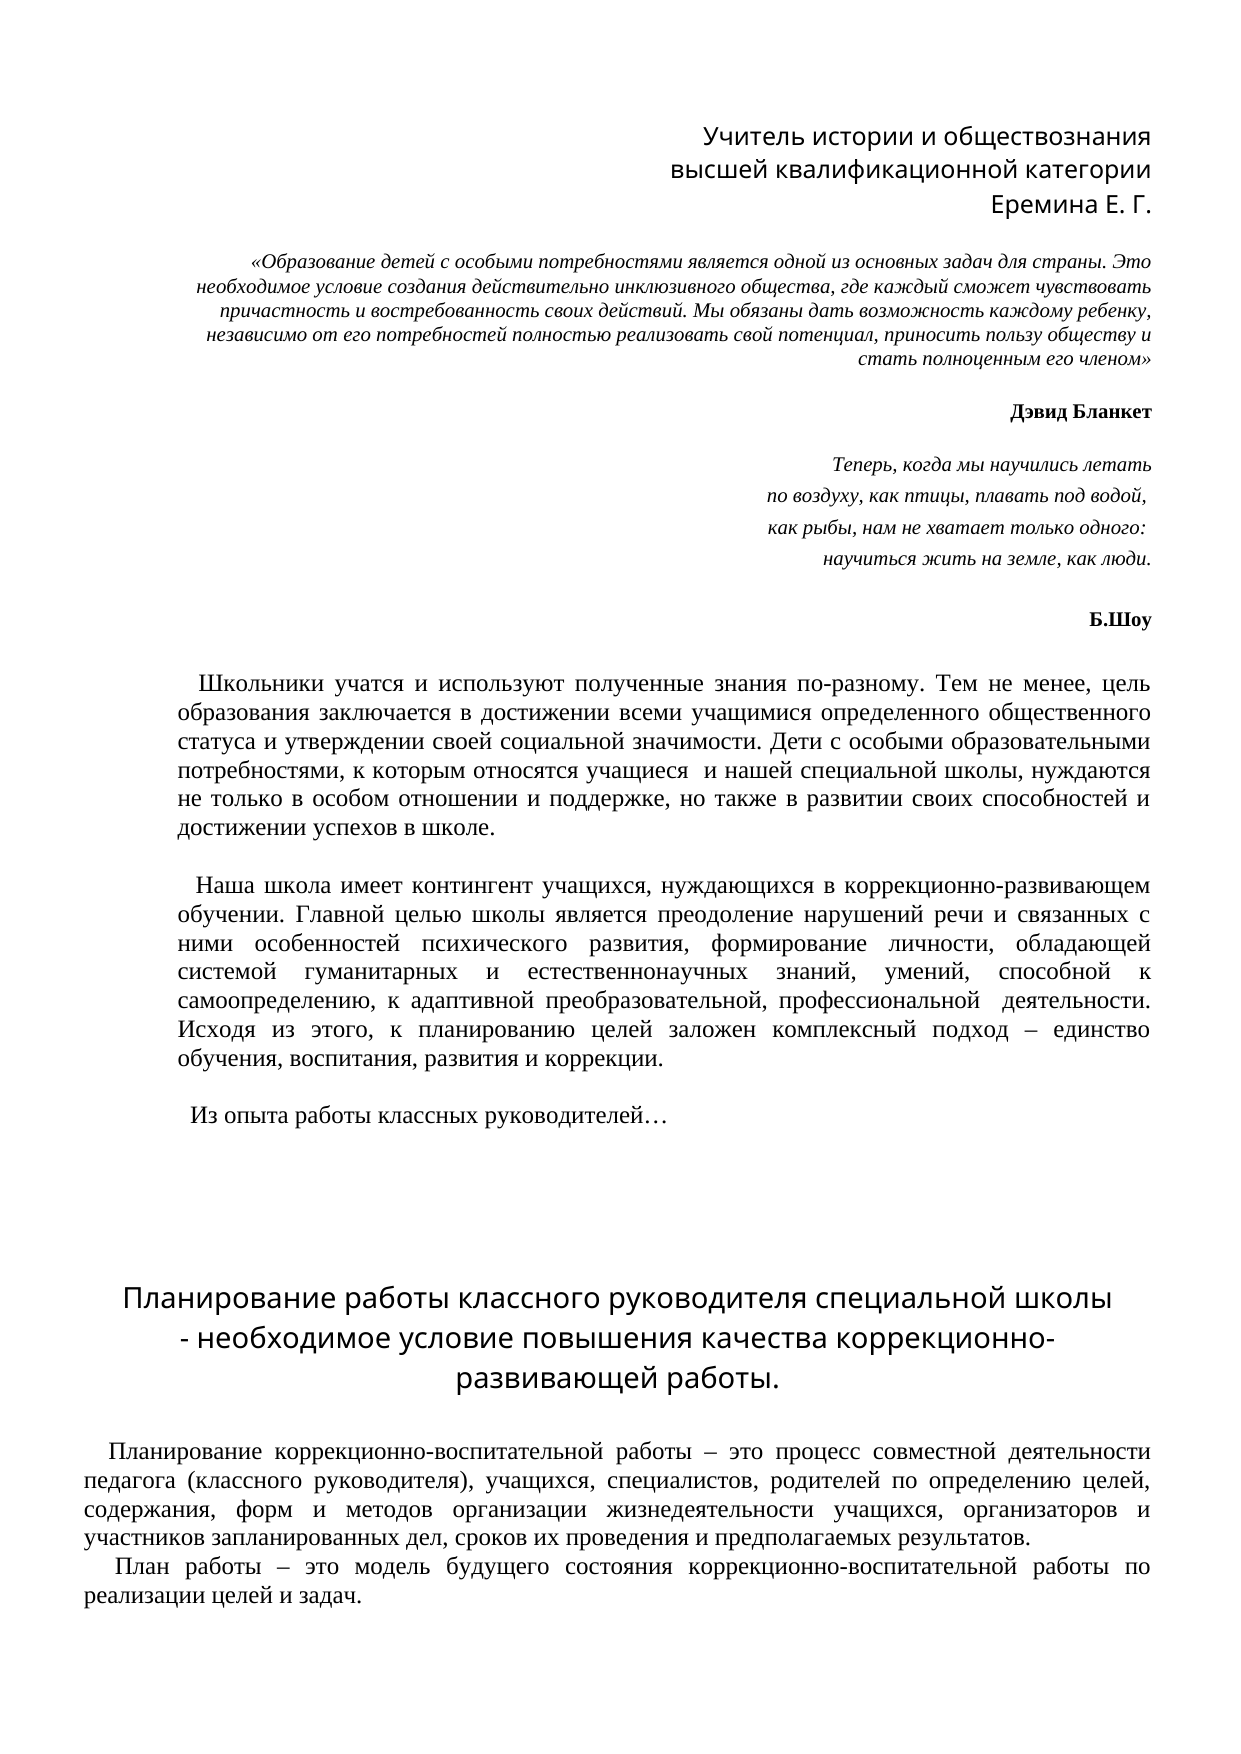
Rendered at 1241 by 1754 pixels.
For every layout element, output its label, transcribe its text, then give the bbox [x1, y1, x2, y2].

text Из опыта работы классных руководителей… [177, 1101, 1152, 1129]
text Теперь, когда мы научились летать по воздуху, как птицы, плавать под водой, как рыбы, нам не хватает только одного: научиться жить на земле, как люди. [177, 452, 1152, 570]
text План работы – это модель будущего состояния коррекционно-воспитательной работы по реализации целей и задач. [83, 1551, 1152, 1609]
text Наша школа имеет контингент учащихся, нуждающихся в коррекционно-развивающем обучении. Главной целью школы является преодоление нарушений речи и связанных с ними особенностей психического развития, формирование личности, обладающей системой гуманитарных и естественнонаучных знаний, умений, способной к самоопределению, к адаптивной преобразовательной, профессиональной деятельности. Исходя из этого, к планированию целей заложен комплексный подход – единство обучения, воспитания, развития и коррекции. [177, 870, 1152, 1071]
text - необходимое условие повышения качества коррекционно-развивающей работы. [83, 1317, 1152, 1397]
text Планирование коррекционно-воспитательной работы – это процесс совместной деятельности педагога (классного руководителя), учащихся, специалистов, родителей по определению целей, содержания, форм и методов организации жизнедеятельности учащихся, организаторов и участников запланированных дел, сроков их проведения и предполагаемых результатов. [83, 1436, 1152, 1551]
text Б.Шоу [177, 607, 1152, 631]
text Дэвид Бланкет [177, 399, 1152, 423]
text высшей квалификационной категории [83, 152, 1152, 186]
text Еремина Е. Г. [83, 186, 1152, 220]
text Планирование работы классного руководителя специальной школы [83, 1277, 1152, 1317]
text Школьники учатся и используют полученные знания по-разному. Тем не менее, цель образования заключается в достижении всеми учащимися определенного общественного статуса и утверждении своей социальной значимости. Дети с особыми образовательными потребностями, к которым относятся учащиеся и нашей специальной школы, нуждаются не только в особом отношении и поддержке, но также в развитии своих способностей и достижении успехов в школе. [177, 668, 1152, 841]
text Учитель истории и обществознания [83, 118, 1152, 152]
text «Образование детей с особыми потребностями является одной из основных задач для страны. Это необходимое условие создания действительно инклюзивного общества, где каждый сможет чувствовать причастность и востребованность своих действий. Мы обязаны дать возможность каждому ребенку, независимо от его потребностей полностью реализовать свой потенциал, приносить пользу обществу и стать полноценным его членом» [177, 249, 1152, 370]
